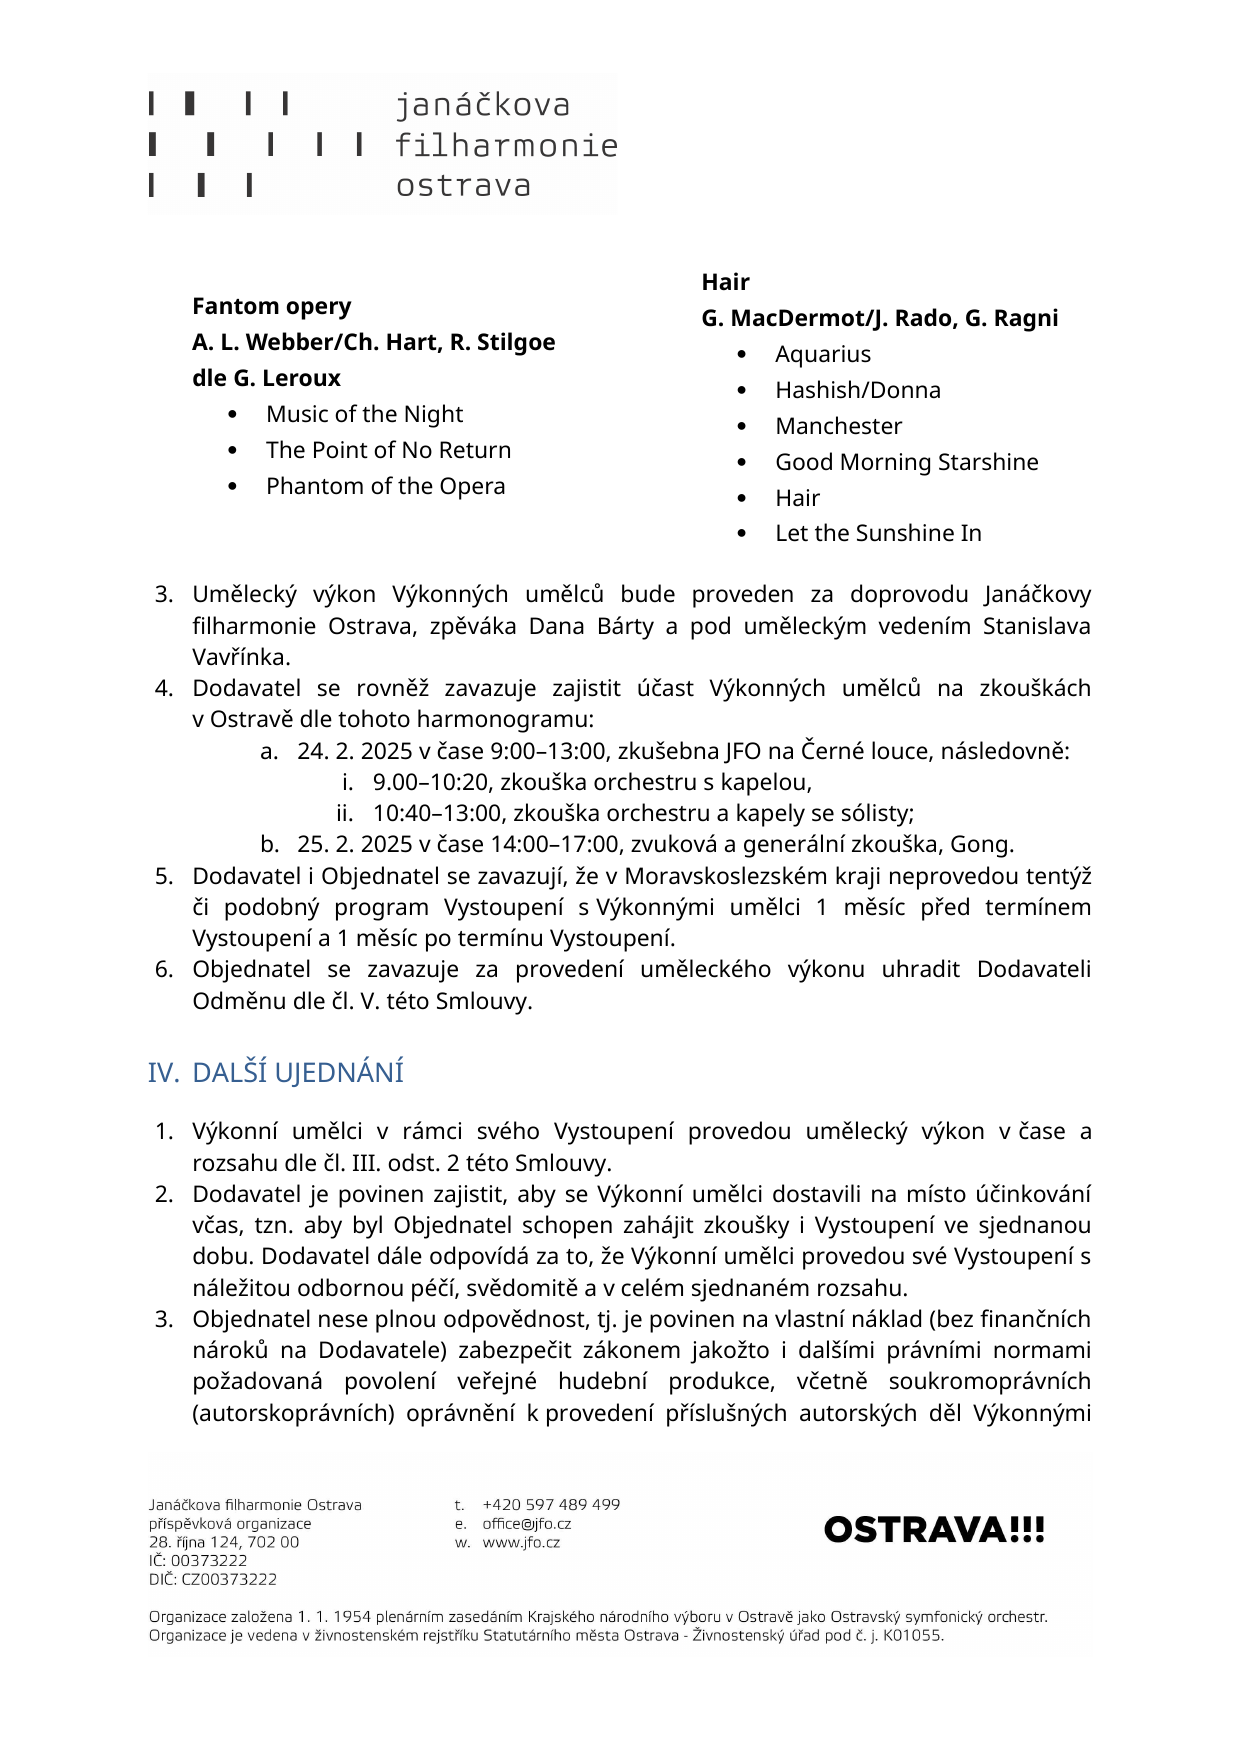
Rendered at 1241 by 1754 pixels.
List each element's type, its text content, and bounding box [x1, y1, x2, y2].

list 10:40–13:00, zkouška orchestru a kapely se sólisty; [354, 834, 1093, 866]
picture [147, 73, 618, 215]
text Dodavatel se rovněž zavazuje zajistit účast Výkonných umělců na zkouškách v Ostravě dle tohoto harmonogramu: [154, 697, 1093, 759]
text Dodavatel i Objednatel se zavazují, že v Moravskoslezském kraji neprovedou tentýž či podobný program Vystoupení s Výkonnými umělci 1 měsíc před termínem Vystoupení a 1 měsíc po termínu Vystoupení. [154, 922, 1093, 1016]
subtitle DALŠÍ UJEDNÁNÍ [148, 1141, 1093, 1178]
text Fantom opery [192, 290, 583, 321]
list Good Morning Starshine [738, 446, 1093, 477]
list 9.00–10:20, zkouška orchestru s kapelou, [354, 803, 1093, 834]
list Music of the Night [228, 398, 583, 429]
text A. L. Webber/Ch. Hart, R. Stilgoe dle G. Leroux [192, 326, 583, 393]
text Umělecký výkon Výkonných umělců bude proveden za doprovodu Janáčkovy filharmonie Ostrava, zpěváka Dana Bárty a pod uměleckým vedením Stanislava Vavřínka. [154, 578, 1093, 672]
list Hair [738, 481, 1093, 513]
list Hashish/Donna [738, 374, 1093, 405]
list Phantom of the Opera [228, 469, 583, 501]
picture [147, 1452, 1093, 1657]
list Výkonní umělci v rámci svého Vystoupení provedou umělecký výkon v čase a rozsahu dle čl. III. odst. 2 této Smlouvy. [154, 1203, 1093, 1265]
list 25. 2. 2025 v čase 14:00–17:00, zvuková a generální zkouška, Gong. [260, 866, 1093, 897]
list The Point of No Return [228, 434, 583, 465]
list Aquarius [738, 338, 1093, 369]
list 24. 2. 2025 v čase 9:00–13:00, zkušebna JFO na Černé louce, následovně: [260, 772, 1093, 803]
list Dodavatel je povinen zajistit, aby se Výkonní umělci dostavili na místo účinkování včas, tzn. aby byl Objednatel schopen zahájit zkoušky i Vystoupení ve sjednanou dobu. Dodavatel dále odpovídá za to, že Výkonní umělci provedou své Vystoupení s náležitou odbornou péčí, svědomitě a v celém sjednaném rozsahu. [154, 1290, 1093, 1415]
list Let the Sunshine In [738, 517, 1093, 549]
text Objednatel se zavazuje za provedení uměleckého výkonu uhradit Dodavateli Odměnu dle čl. V. této Smlouvy. [154, 1041, 1093, 1103]
list Manchester [738, 409, 1093, 441]
text G. MacDermot/J. Rado, G. Ragni [701, 302, 1093, 333]
text Hair [701, 266, 1093, 297]
